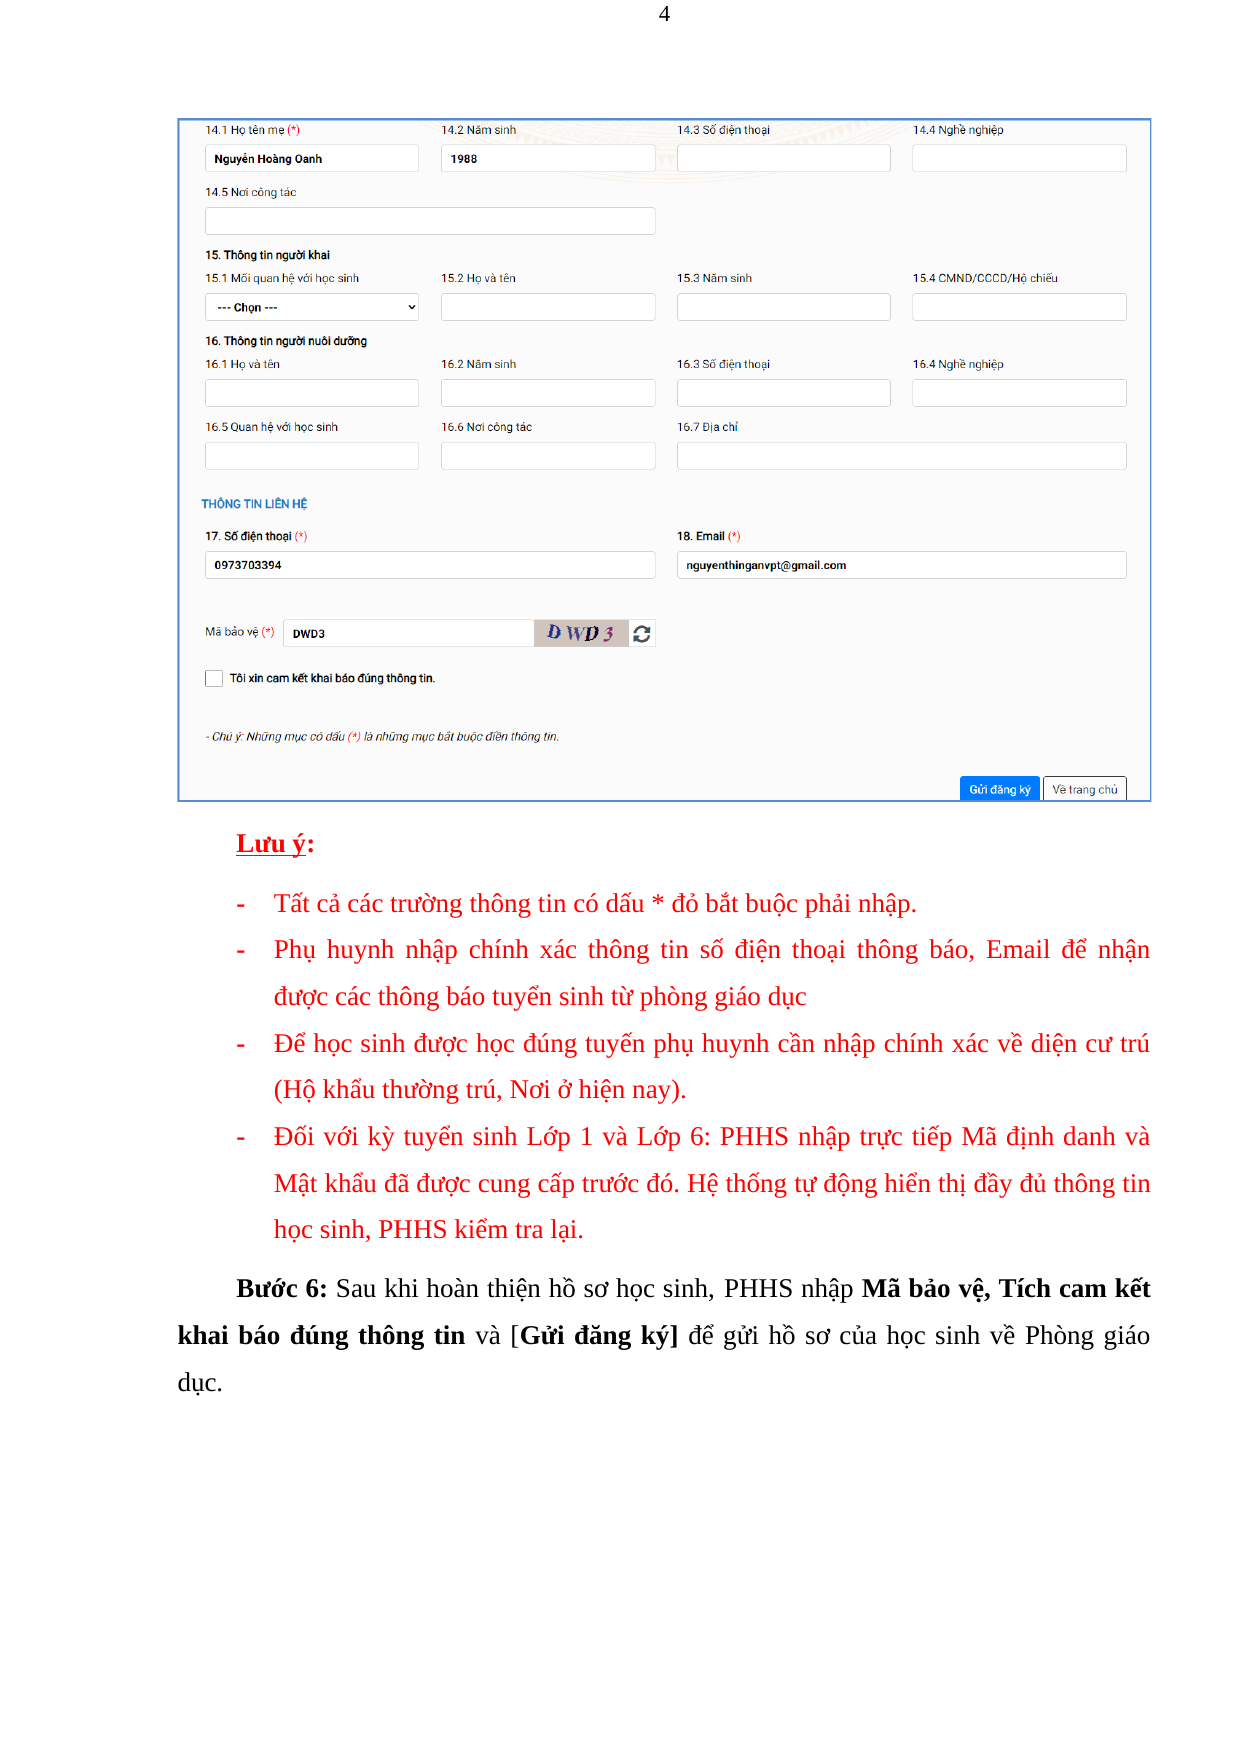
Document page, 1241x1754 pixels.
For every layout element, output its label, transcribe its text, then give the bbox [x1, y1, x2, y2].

list Tất cả các trường thông tin có dấu * đỏ bắt buộc phải nhập. [236, 887, 1152, 918]
picture [177, 118, 1152, 802]
list Phụ huynh nhập chính xác thông tin số điện thoại thông báo, Email để nhận được các thông báo tuyển sinh từ phòng giáo dục [236, 933, 1152, 1011]
list Đối với kỳ tuyển sinh Lớp 1 và Lớp 6: PHHS nhập trực tiếp Mã định danh và Mật khẩu đã được cung cấp trước đó. Hệ thống tự động hiển thị đầy đủ thông tin học sinh, PHHS kiểm tra lại. [236, 1120, 1152, 1244]
list Để học sinh được học đúng tuyến phụ huynh cần nhập chính xác về diện cư trú (Hộ khẩu thường trú, Nơi ở hiện nay). [236, 1027, 1152, 1104]
text Bước 6: Sau khi hoàn thiện hồ sơ học sinh, PHHS nhập Mã bảo vệ, Tích cam kết khai báo đúng thông tin và [Gửi đăng ký] để gửi hồ sơ của học sinh về Phòng giáo dục. [177, 1273, 1152, 1397]
text Lưu ý: [177, 828, 1152, 859]
